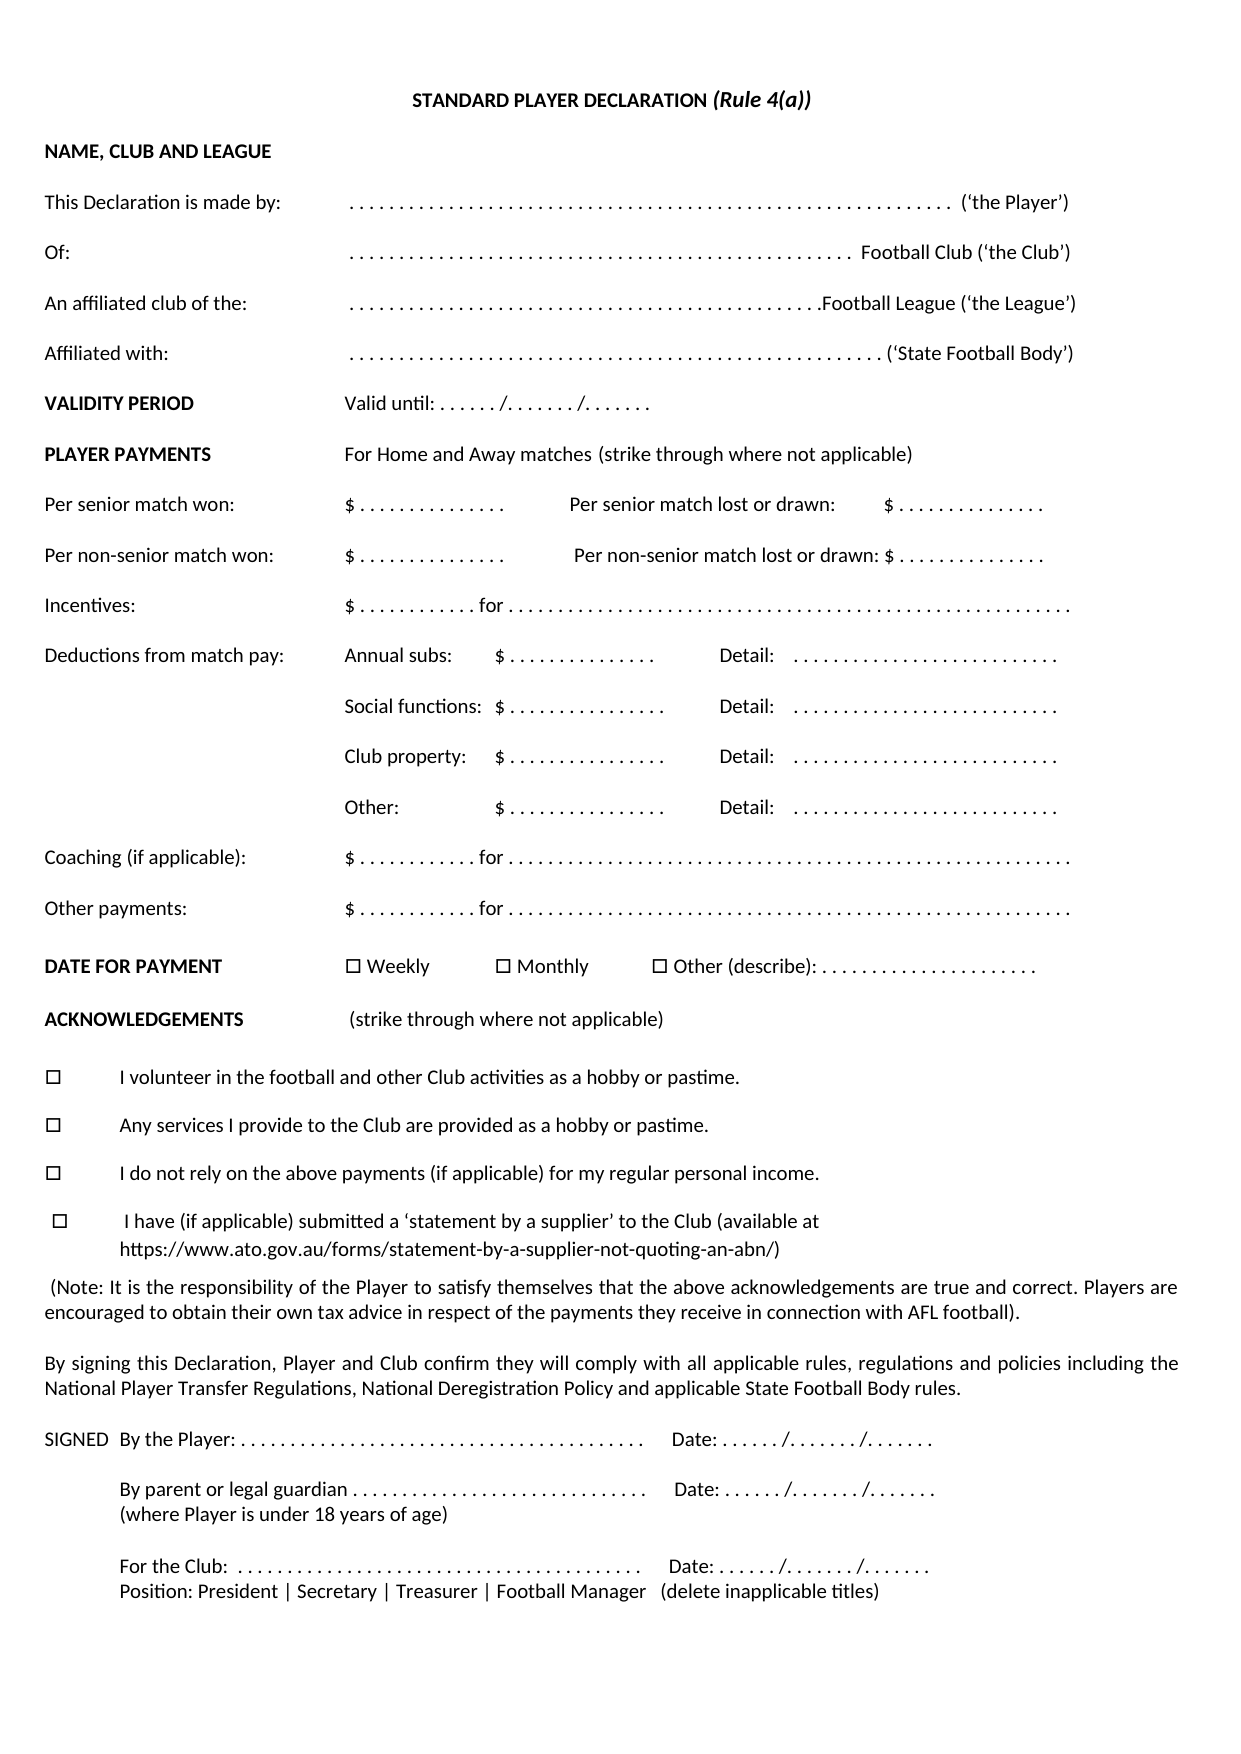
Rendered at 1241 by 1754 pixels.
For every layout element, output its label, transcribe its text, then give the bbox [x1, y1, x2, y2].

text VALIDITY PERIOD Valid until: . . . . . . /. . . . . . . /. . . . . . . [44, 391, 1181, 416]
text ACKNOWLEDGEMENTS (strike through where not applicable) [44, 1006, 1181, 1031]
text This Declaration is made by: . . . . . . . . . . . . . . . . . . . . . . . . . . . . . . . . . . . . . . . . . . . . . . . . . . . . . . . . . . . . . (‘the Player’) [44, 189, 1181, 214]
text Per senior match won: $ . . . . . . . . . . . . . . . Per senior match lost or drawn: $ . . . . . . . . . . . . . . . [44, 491, 1181, 517]
text Affiliated with: . . . . . . . . . . . . . . . . . . . . . . . . . . . . . . . . . . . . . . . . . . . . . . . . . . . . . . (‘State Football Body’) [44, 340, 1181, 366]
text Other payments: $ . . . . . . . . . . . . for . . . . . . . . . . . . . . . . . . . . . . . . . . . . . . . . . . . . . . . . . . . . . . . . . . . . . . . . . [44, 895, 1181, 920]
text Incentives: $ . . . . . . . . . . . . for . . . . . . . . . . . . . . . . . . . . . . . . . . . . . . . . . . . . . . . . . . . . . . . . . . . . . . . . . [44, 592, 1181, 618]
text SIGNED By the Player: . . . . . . . . . . . . . . . . . . . . . . . . . . . . . . . . . . . . . . . . . Date: . . . . . . /. . . . . . . /. . . . . . . [44, 1426, 1181, 1451]
text For the Club: . . . . . . . . . . . . . . . . . . . . . . . . . . . . . . . . . . . . . . . . . Date: . . . . . . /. . . . . . . /. . . . . . . [44, 1553, 1181, 1579]
text By signing this Declaration, Player and Club confirm they will comply with all applicable rules, regulations and policies including the National Player Transfer Regulations, National Deregistration Policy and applicable State Football Body rules. [44, 1350, 1181, 1401]
text (where Player is under 18 years of age) [44, 1502, 1181, 1527]
text Position: President | Secretary | Treasurer | Football Manager (delete inapplicable titles) [44, 1579, 1181, 1604]
text An affiliated club of the: . . . . . . . . . . . . . . . . . . . . . . . . . . . . . . . . . . . . . . . . . . . . . . . .Football League (‘the League’) [44, 290, 1181, 315]
text Club property: $ . . . . . . . . . . . . . . . . Detail: . . . . . . . . . . . . . . . . . . . . . . . . . . . [269, 743, 1181, 769]
text Social functions: $ . . . . . . . . . . . . . . . . Detail: . . . . . . . . . . . . . . . . . . . . . . . . . . . [269, 693, 1181, 718]
text By parent or legal guardian . . . . . . . . . . . . . . . . . . . . . . . . . . . . . . Date: . . . . . . /. . . . . . . /. . . . . . . [44, 1476, 1181, 1502]
text □ I do not rely on the above payments (if applicable) for my regular personal income. [44, 1152, 1181, 1188]
text □ Any services I provide to the Club are provided as a hobby or pastime. [44, 1104, 1181, 1140]
text (Note: It is the responsibility of the Player to satisfy themselves that the above acknowledgements are true and correct. Players are encouraged to obtain their own tax advice in respect of the payments they receive in connection with AFL football). [44, 1274, 1181, 1325]
text Coaching (if applicable): $ . . . . . . . . . . . . for . . . . . . . . . . . . . . . . . . . . . . . . . . . . . . . . . . . . . . . . . . . . . . . . . . . . . . . . . [44, 844, 1181, 870]
text PLAYER PAYMENTS For Home and Away matches (strike through where not applicable) [44, 441, 1181, 466]
text □ I have (if applicable) submitted a ‘statement by a supplier’ to the Club (available at https://www.ato.gov.au/forms/statement-by-a-supplier-not-quoting-an-abn/) [44, 1201, 1181, 1262]
text DATE FOR PAYMENT □ Weekly □ Monthly □ Other (describe): . . . . . . . . . . . . . . . . . . . . . . [44, 945, 1181, 981]
text NAME, CLUB AND LEAGUE [44, 138, 1181, 164]
text Other: $ . . . . . . . . . . . . . . . . Detail: . . . . . . . . . . . . . . . . . . . . . . . . . . . [269, 794, 1181, 819]
text Of: . . . . . . . . . . . . . . . . . . . . . . . . . . . . . . . . . . . . . . . . . . . . . . . . . . . Football Club (‘the Club’) [44, 239, 1181, 265]
text Per non-senior match won: $ . . . . . . . . . . . . . . . Per non-senior match lost or drawn: $ . . . . . . . . . . . . . . . [44, 542, 1181, 567]
text Deductions from match pay: Annual subs: $ . . . . . . . . . . . . . . . Detail: . . . . . . . . . . . . . . . . . . . . . . . . . . . [44, 643, 1181, 668]
text STANDARD PLAYER DECLARATION (Rule 4(a)) [44, 85, 1181, 113]
text □ I volunteer in the football and other Club activities as a hobby or pastime. [44, 1056, 1181, 1092]
